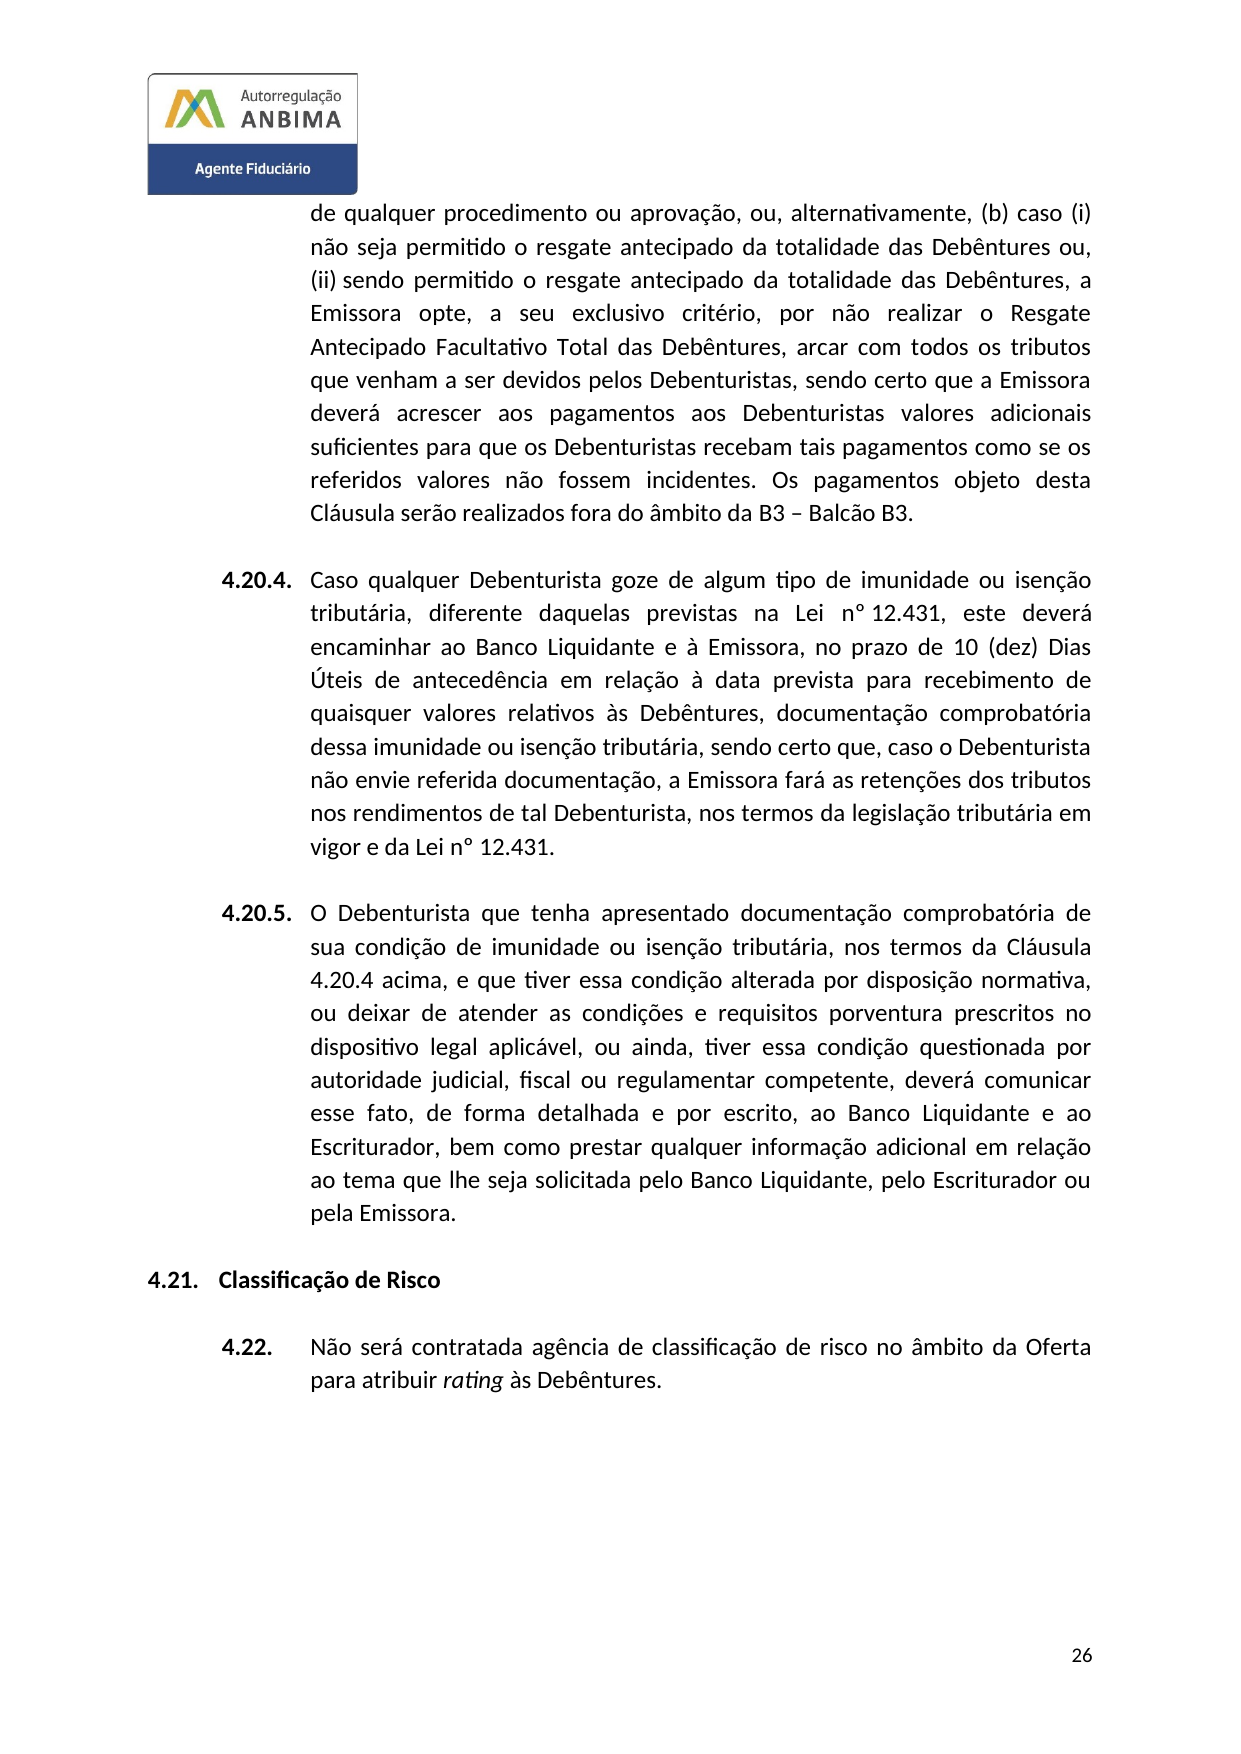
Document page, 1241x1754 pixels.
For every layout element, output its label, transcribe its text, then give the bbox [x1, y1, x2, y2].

text Caso qualquer Debenturista goze de algum tipo de imunidade ou isenção tributária, diferente daquelas previstas na Lei nº 12.431, este deverá encaminhar ao Banco Liquidante e à Emissora, no prazo de 10 (dez) Dias Úteis de antecedência em relação à data prevista para recebimento de quaisquer valores relativos às Debêntures, documentação comprobatória dessa imunidade ou isenção tributária, sendo certo que, caso o Debenturista não envie referida documentação, a Emissora fará as retenções dos tributos nos rendimentos de tal Debenturista, nos termos da legislação tributária em vigor e da Lei nº 12.431. [222, 562, 1092, 862]
text O Debenturista que tenha apresentado documentação comprobatória de sua condição de imunidade ou isenção tributária, nos termos da Cláusula 4.20.4 acima, e que tiver essa condição alterada por disposição normativa, ou deixar de atender as condições e requisitos porventura prescritos no dispositivo legal aplicável, ou ainda, tiver essa condição questionada por autoridade judicial, fiscal ou regulamentar competente, deverá comunicar esse fato, de forma detalhada e por escrito, ao Banco Liquidante e ao Escriturador, bem como prestar qualquer informação adicional em relação ao tema que lhe seja solicitada pelo Banco Liquidante, pelo Escriturador ou pela Emissora. [222, 895, 1092, 1228]
picture [147, 73, 358, 195]
text Não será contratada agência de classificação de risco no âmbito da Oferta para atribuir rating às Debêntures. [222, 1328, 1092, 1395]
text Classificação de Risco [148, 1262, 1092, 1295]
